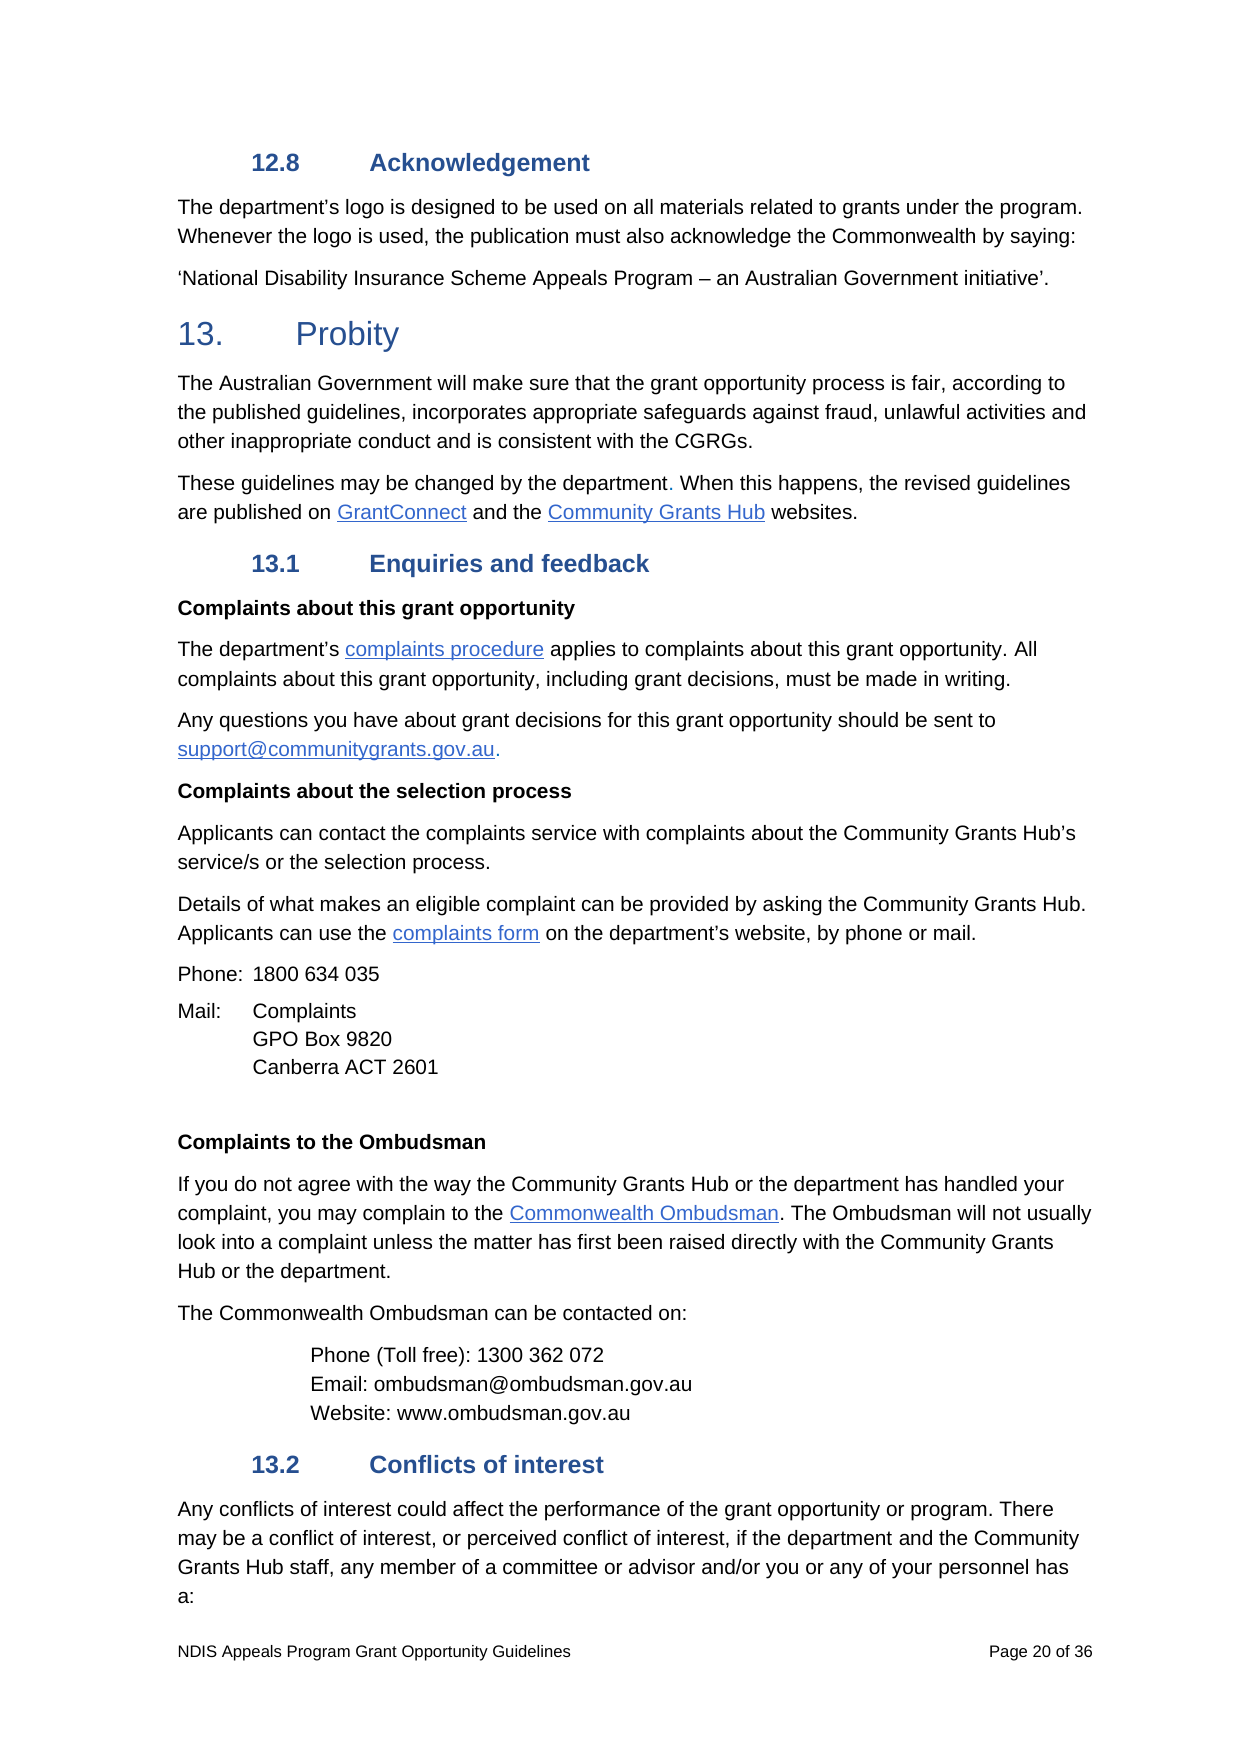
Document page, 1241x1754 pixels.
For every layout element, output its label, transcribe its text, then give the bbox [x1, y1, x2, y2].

text The department’s complaints procedure applies to complaints about this grant opportunity. All complaints about this grant opportunity, including grant decisions, must be made in writing. [177, 632, 1092, 690]
text Mail: Complaints [177, 999, 1092, 1023]
text Complaints about this grant opportunity [177, 590, 1092, 619]
text Complaints to the Ombudsman [177, 1125, 1092, 1154]
text Any questions you have about grant decisions for this grant opportunity should be sent to support@communitygrants.gov.au. [177, 703, 1092, 761]
subtitle Enquiries and feedback [251, 549, 1092, 578]
text Applicants can contact the complaints service with complaints about the Community Grants Hub’s service/s or the selection process. [177, 815, 1092, 874]
text Phone: 1800 634 035 [177, 957, 1092, 986]
text The Commonwealth Ombudsman can be contacted on: [177, 1296, 1092, 1325]
subtitle Probity [177, 314, 1092, 353]
text If you do not agree with the way the Community Grants Hub or the department has handled your complaint, you may complain to the Commonwealth Ombudsman. The Ombudsman will not usually look into a complaint unless the matter has first been raised directly with the Community Grants Hub or the department. [177, 1166, 1092, 1283]
subtitle Acknowledgement [251, 148, 1092, 177]
text ‘National Disability Insurance Scheme Appeals Program – an Australian Government initiative’. [177, 260, 1092, 289]
text The department’s logo is designed to be used on all materials related to grants under the program. Whenever the logo is used, the publication must also acknowledge the Commonwealth by saying: [177, 189, 1092, 248]
text Details of what makes an eligible complaint can be provided by asking the Community Grants Hub. Applicants can use the complaints form on the department’s website, by phone or mail. [177, 886, 1092, 944]
subtitle Conflicts of interest [251, 1450, 1092, 1479]
text The Australian Government will make sure that the grant opportunity process is fair, according to the published guidelines, incorporates appropriate safeguards against fraud, unlawful activities and other inappropriate conduct and is consistent with the CGRGs. [177, 365, 1092, 453]
text Phone (Toll free): 1300 362 072 Email: ombudsman@ombudsman.gov.au Website: www.ombudsman.gov.au [177, 1337, 1092, 1425]
text Complaints about the selection process [177, 774, 1092, 803]
text Canberra ACT 2601 [177, 1055, 1092, 1079]
text GPO Box 9820 [177, 1027, 1092, 1051]
text These guidelines may be changed by the department. When this happens, the revised guidelines are published on GrantConnect and the Community Grants Hub websites. [177, 465, 1092, 524]
text Any conflicts of interest could affect the performance of the grant opportunity or program. There may be a conflict of interest, or perceived conflict of interest, if the department and the Community Grants Hub staff, any member of a committee or advisor and/or you or any of your personnel has a: [177, 1491, 1092, 1608]
